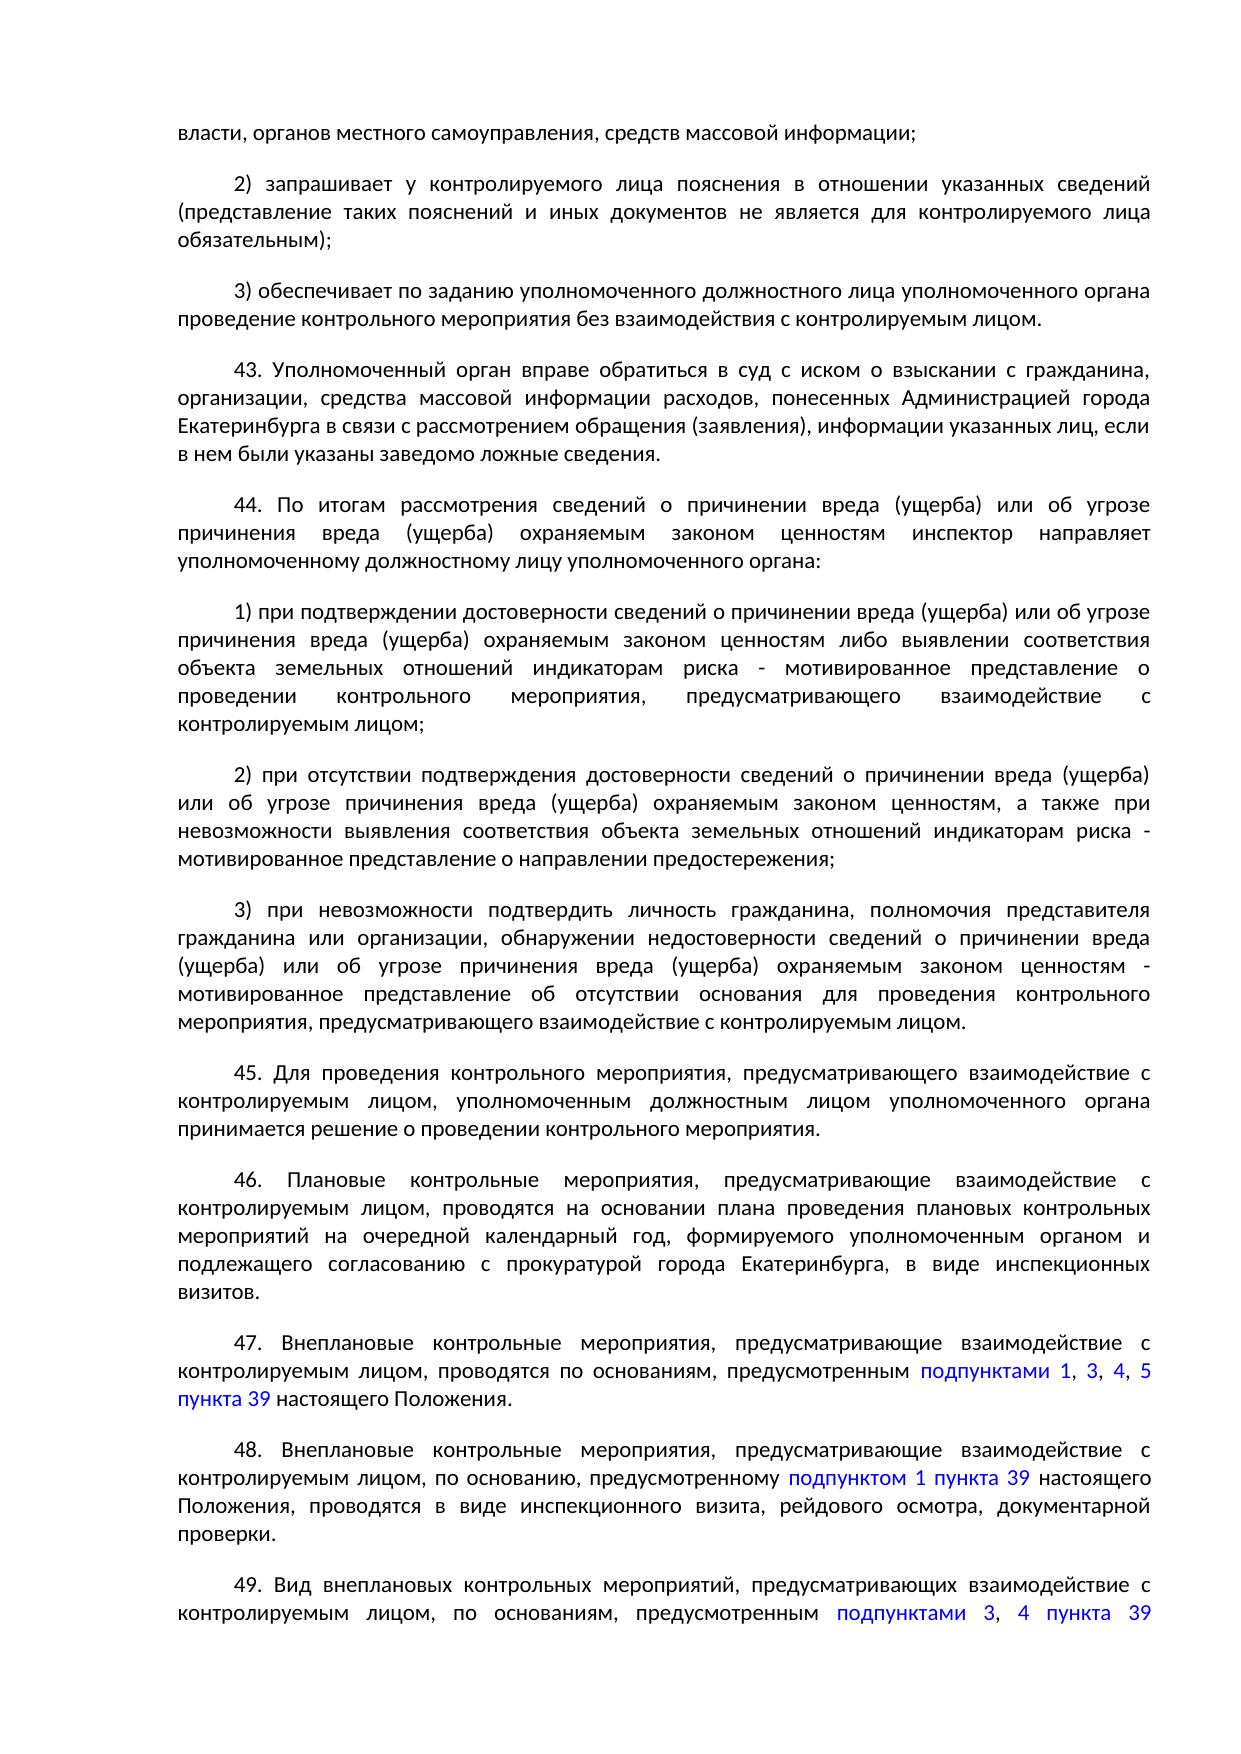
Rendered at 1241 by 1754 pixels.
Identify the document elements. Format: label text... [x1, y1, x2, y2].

text 45. Для проведения контрольного мероприятия, предусматривающего взаимодействие с контролируемым лицом, уполномоченным должностным лицом уполномоченного органа принимается решение о проведении контрольного мероприятия. [177, 1058, 1152, 1142]
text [177, 1570, 1152, 1626]
text 43. Уполномоченный орган вправе обратиться в суд с иском о взыскании с гражданина, организации, средства массовой информации расходов, понесенных Администрацией города Екатеринбурга в связи с рассмотрением обращения (заявления), информации указанных лиц, если в нем были указаны заведомо ложные сведения. [177, 355, 1152, 467]
text 3) при невозможности подтвердить личность гражданина, полномочия представителя гражданина или организации, обнаружении недостоверности сведений о причинении вреда (ущерба) или об угрозе причинения вреда (ущерба) охраняемым законом ценностям - мотивированное представление об отсутствии основания для проведения контрольного мероприятия, предусматривающего взаимодействие с контролируемым лицом. [177, 895, 1152, 1035]
text 3) обеспечивает по заданию уполномоченного должностного лица уполномоченного органа проведение контрольного мероприятия без взаимодействия с контролируемым лицом. [177, 276, 1152, 332]
text 47. Внеплановые контрольные мероприятия, предусматривающие взаимодействие с контролируемым лицом, проводятся по основаниям, предусмотренным подпунктами 1, 3, 4, 5 пункта 39 настоящего Положения. [177, 1328, 1152, 1412]
text 2) при отсутствии подтверждения достоверности сведений о причинении вреда (ущерба) или об угрозе причинения вреда (ущерба) охраняемым законом ценностям, а также при невозможности выявления соответствия объекта земельных отношений индикаторам риска - мотивированное представление о направлении предостережения; [177, 760, 1152, 872]
text 44. По итогам рассмотрения сведений о причинении вреда (ущерба) или об угрозе причинения вреда (ущерба) охраняемым законом ценностям инспектор направляет уполномоченному должностному лицу уполномоченного органа: [177, 490, 1152, 574]
text 2) запрашивает у контролируемого лица пояснения в отношении указанных сведений (представление таких пояснений и иных документов не является для контролируемого лица обязательным); [177, 169, 1152, 253]
text 46. Плановые контрольные мероприятия, предусматривающие взаимодействие с контролируемым лицом, проводятся на основании плана проведения плановых контрольных мероприятий на очередной календарный год, формируемого уполномоченным органом и подлежащего согласованию с прокуратурой города Екатеринбурга, в виде инспекционных визитов. [177, 1165, 1152, 1305]
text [177, 118, 1152, 146]
text 1) при подтверждении достоверности сведений о причинении вреда (ущерба) или об угрозе причинения вреда (ущерба) охраняемым законом ценностям либо выявлении соответствия объекта земельных отношений индикаторам риска - мотивированное представление о проведении контрольного мероприятия, предусматривающего взаимодействие с контролируемым лицом; [177, 597, 1152, 737]
text 48. Внеплановые контрольные мероприятия, предусматривающие взаимодействие с контролируемым лицом, по основанию, предусмотренному подпунктом 1 пункта 39 настоящего Положения, проводятся в виде инспекционного визита, рейдового осмотра, документарной проверки. [177, 1435, 1152, 1547]
